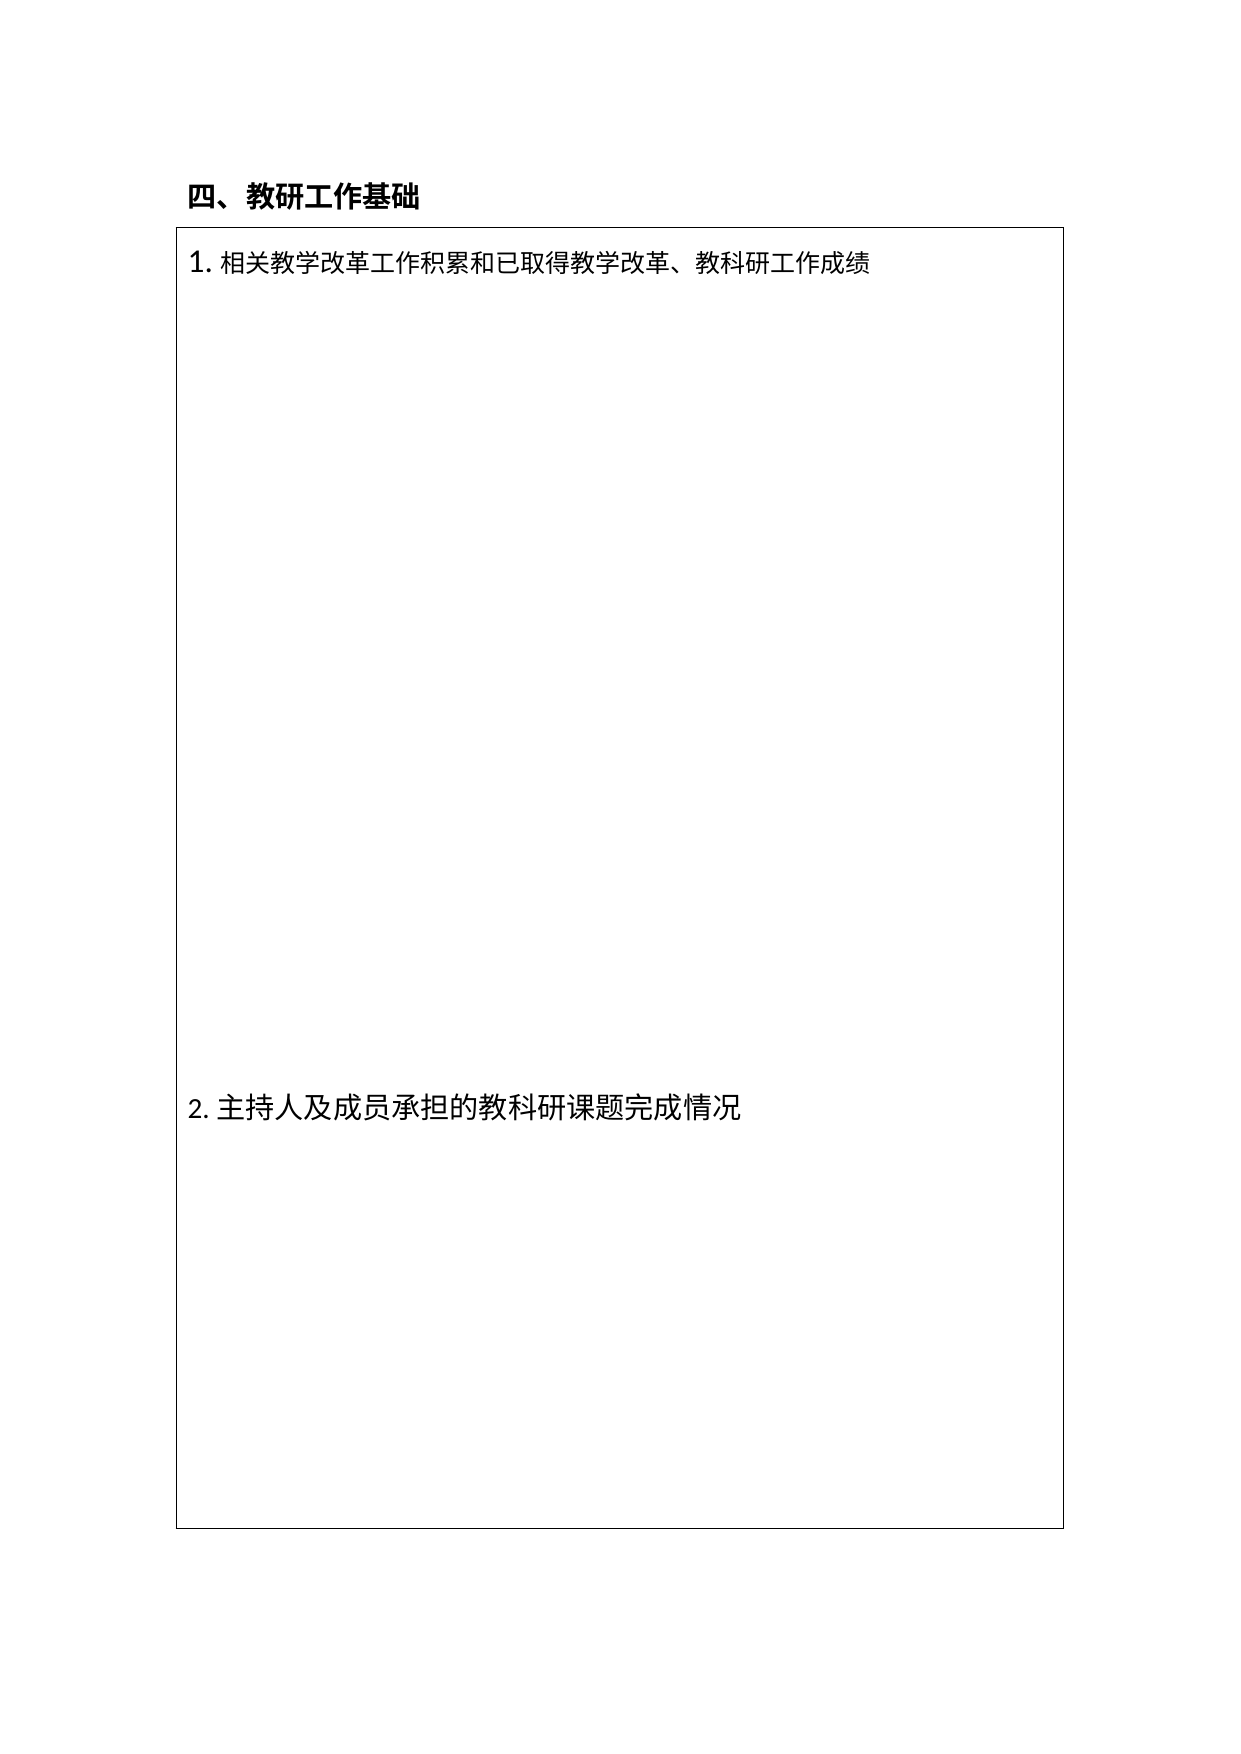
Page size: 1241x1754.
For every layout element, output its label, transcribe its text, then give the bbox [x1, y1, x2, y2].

text 四、教研工作基础 [187, 162, 1053, 227]
table_header 1. 相关教学改革工作积累和已取得教学改革、教科研工作成绩 主持人及成员承担的教科研课题完成情况 [177, 228, 1063, 1528]
